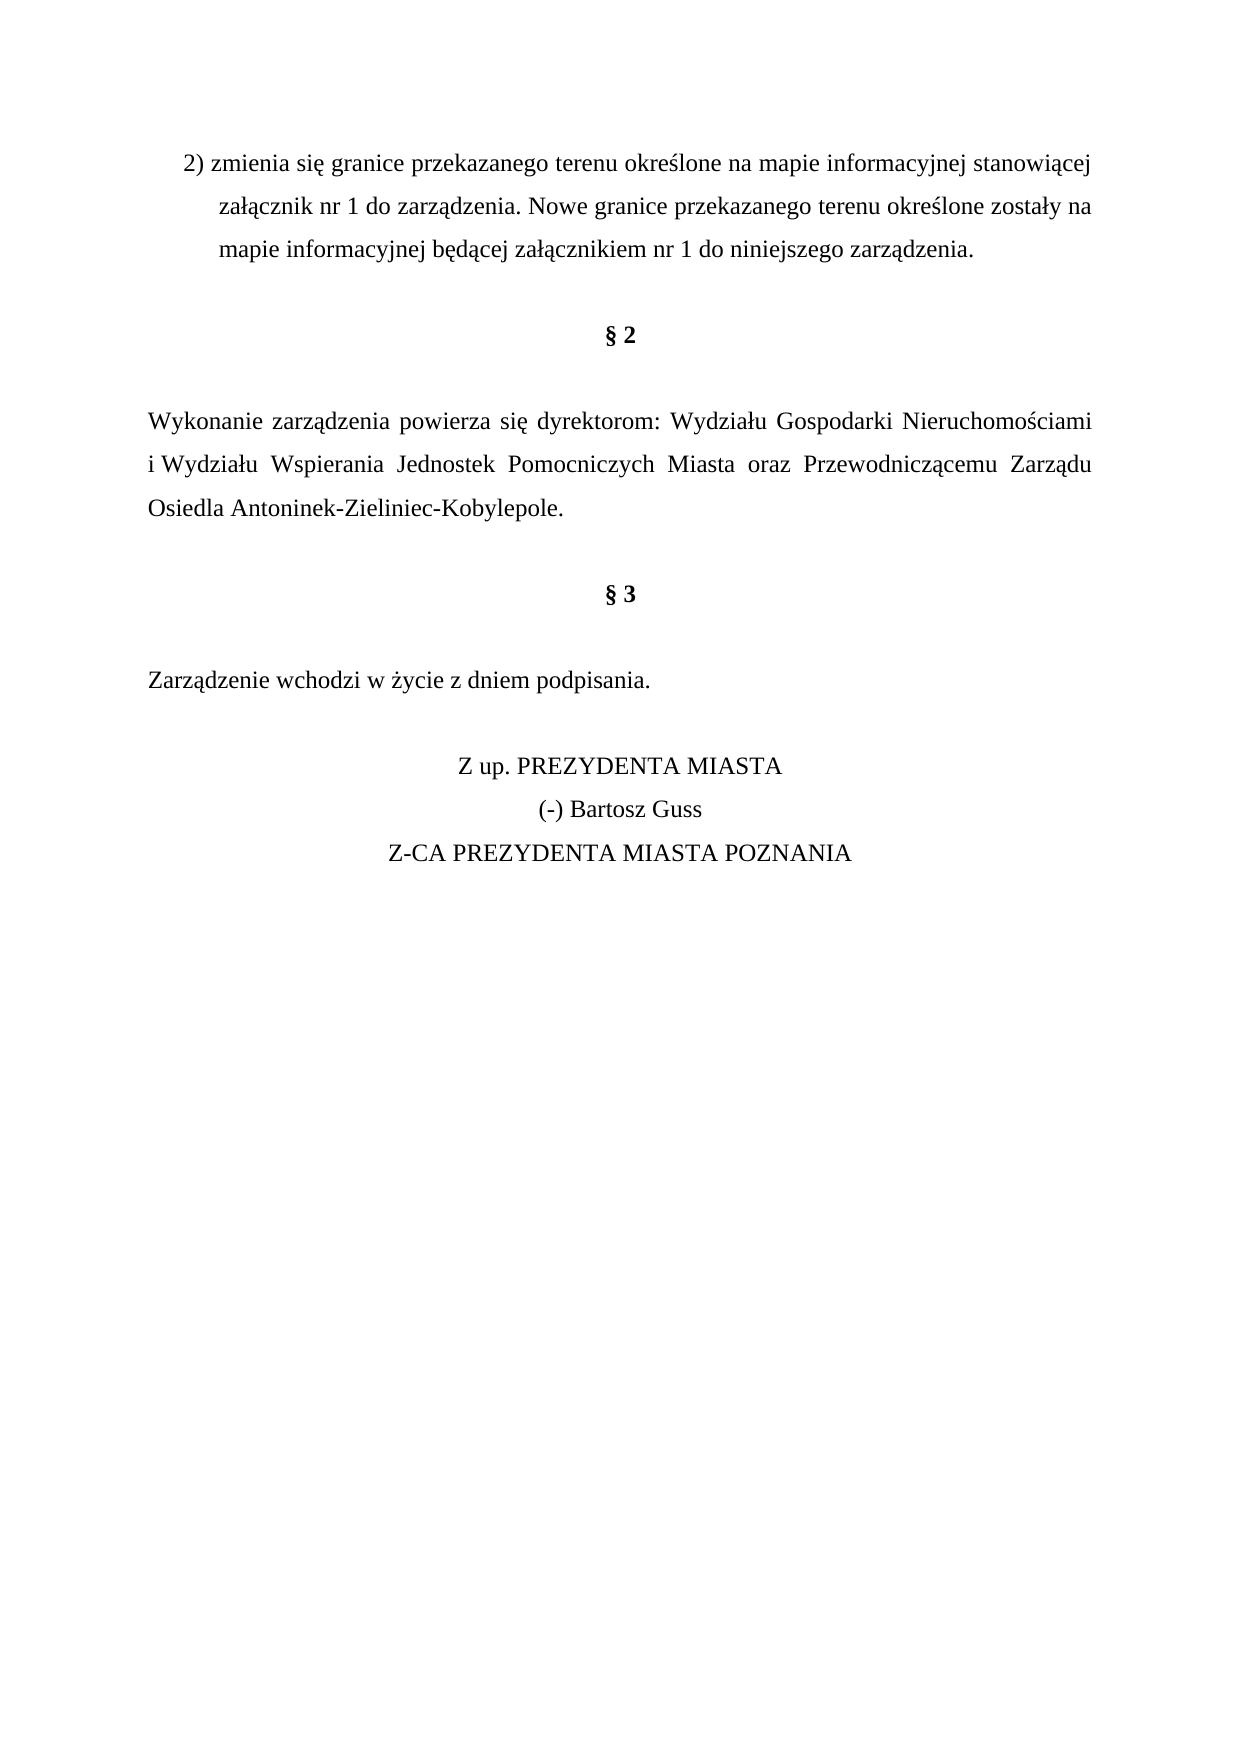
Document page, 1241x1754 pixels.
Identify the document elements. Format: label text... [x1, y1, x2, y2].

text 2) zmienia się granice przekazanego terenu określone na mapie informacyjnej stanowiącej załącznik nr 1 do zarządzenia. Nowe granice przekazanego terenu określone zostały na mapie informacyjnej będącej załącznikiem nr 1 do niniejszego zarządzenia. [183, 148, 1093, 263]
text Zarządzenie wchodzi w życie z dniem podpisania. [148, 665, 1093, 694]
text Z up. PREZYDENTA MIASTA [148, 751, 1093, 780]
text § 3 [148, 579, 1093, 608]
text Wykonanie zarządzenia powierza się dyrektorom: Wydziału Gospodarki Nieruchomościami i Wydziału Wspierania Jednostek Pomocniczych Miasta oraz Przewodniczącemu Zarządu Osiedla Antoninek-Zieliniec-Kobylepole. [148, 406, 1093, 521]
text (-) Bartosz Guss [148, 794, 1093, 823]
text § 2 [148, 320, 1093, 349]
text Z-CA PREZYDENTA MIASTA POZNANIA [148, 838, 1093, 866]
